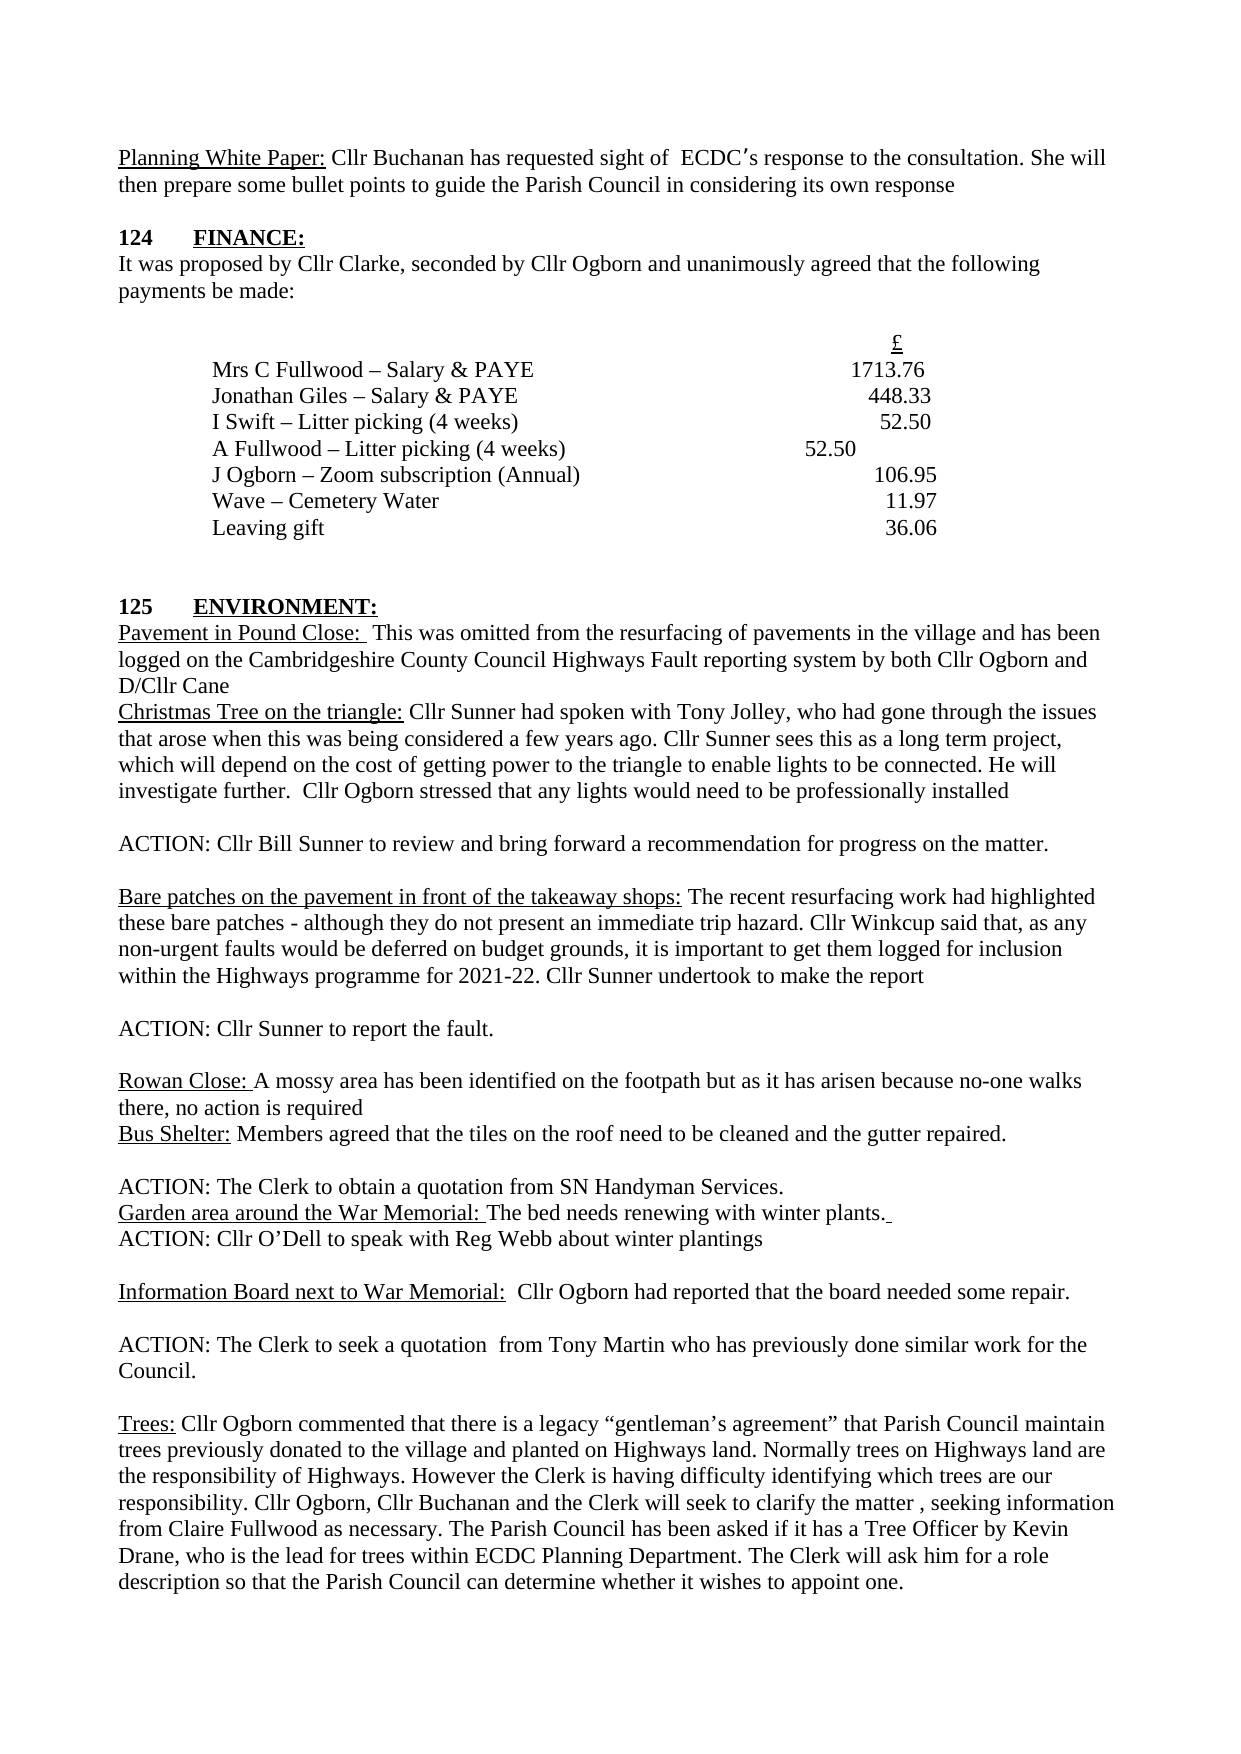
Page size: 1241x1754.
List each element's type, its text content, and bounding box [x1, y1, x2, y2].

text Wave – Cemetery Water 11.97 [156, 487, 1122, 514]
text Rowan Close: A mossy area has been identified on the footpath but as it has arisen because no-one walks there, no action is required [118, 1067, 1122, 1120]
text ACTION: The Clerk to obtain a quotation from SN Handyman Services. [118, 1173, 1122, 1199]
text A Fullwood – Litter picking (4 weeks) 52.50 [156, 435, 1122, 461]
text Garden area around the War Memorial: The bed needs renewing with winter plants. [118, 1199, 1122, 1225]
text Information Board next to War Memorial: Cllr Ogborn had reported that the board needed some repair. [118, 1278, 1122, 1304]
text £ [156, 329, 1122, 356]
text It was proposed by Cllr Clarke, seconded by Cllr Ogborn and unanimously agreed that the following payments be made: [118, 250, 1122, 303]
text Mrs C Fullwood – Salary & PAYE 1713.76 [156, 356, 1122, 382]
text Bus Shelter: Members agreed that the tiles on the roof need to be cleaned and the gutter repaired. [118, 1120, 1122, 1146]
text ACTION: Cllr Bill Sunner to review and bring forward a recommendation for progress on the matter. [118, 830, 1122, 856]
text 125 ENVIRONMENT: [118, 593, 1122, 619]
text Bare patches on the pavement in front of the takeaway shops: The recent resurfacing work had highlighted these bare patches - although they do not present an immediate trip hazard. Cllr Winkcup said that, as any non-urgent faults would be deferred on budget grounds, it is important to get them logged for inclusion within the Highways programme for 2021-22. Cllr Sunner undertook to make the report [118, 883, 1122, 988]
text Trees: Cllr Ogborn commented that there is a legacy “gentleman’s agreement” that Parish Council maintain trees previously donated to the village and planted on Highways land. Normally trees on Highways land are the responsibility of Highways. However the Clerk is having difficulty identifying which trees are our responsibility. Cllr Ogborn, Cllr Buchanan and the Clerk will seek to clarify the matter , seeking information from Claire Fullwood as necessary. The Parish Council has been asked if it has a Tree Officer by Kevin Drane, who is the lead for trees within ECDC Planning Department. The Clerk will ask him for a role description so that the Parish Council can determine whether it wishes to appoint one. [118, 1410, 1122, 1594]
text ACTION: Cllr O’Dell to speak with Reg Webb about winter plantings [118, 1225, 1122, 1252]
text Pavement in Pound Close: This was omitted from the resurfacing of pavements in the village and has been logged on the Cambridgeshire County Council Highways Fault reporting system by both Cllr Ogborn and D/Cllr Cane [118, 619, 1122, 698]
text Christmas Tree on the triangle: Cllr Sunner had spoken with Tony Jolley, who had gone through the issues that arose when this was being considered a few years ago. Cllr Sunner sees this as a long term project, which will depend on the cost of getting power to the triangle to enable lights to be connected. He will investigate further. Cllr Ogborn stressed that any lights would need to be professionally installed [118, 698, 1122, 804]
text ACTION: Cllr Sunner to report the fault. [118, 1014, 1122, 1041]
text ACTION: The Clerk to seek a quotation from Tony Martin who has previously done similar work for the Council. [118, 1331, 1122, 1383]
text Planning White Paper: Cllr Buchanan has requested sight of ECDC’s response to the consultation. She will then prepare some bullet points to guide the Parish Council in considering its own response [118, 144, 1122, 198]
text I Swift – Litter picking (4 weeks) 52.50 [156, 408, 1122, 435]
text Leaving gift 36.06 [156, 514, 1122, 540]
text J Ogborn – Zoom subscription (Annual) 106.95 [156, 461, 1122, 487]
text 124 FINANCE: [118, 224, 1122, 250]
text Jonathan Giles – Salary & PAYE 448.33 [156, 382, 1122, 408]
